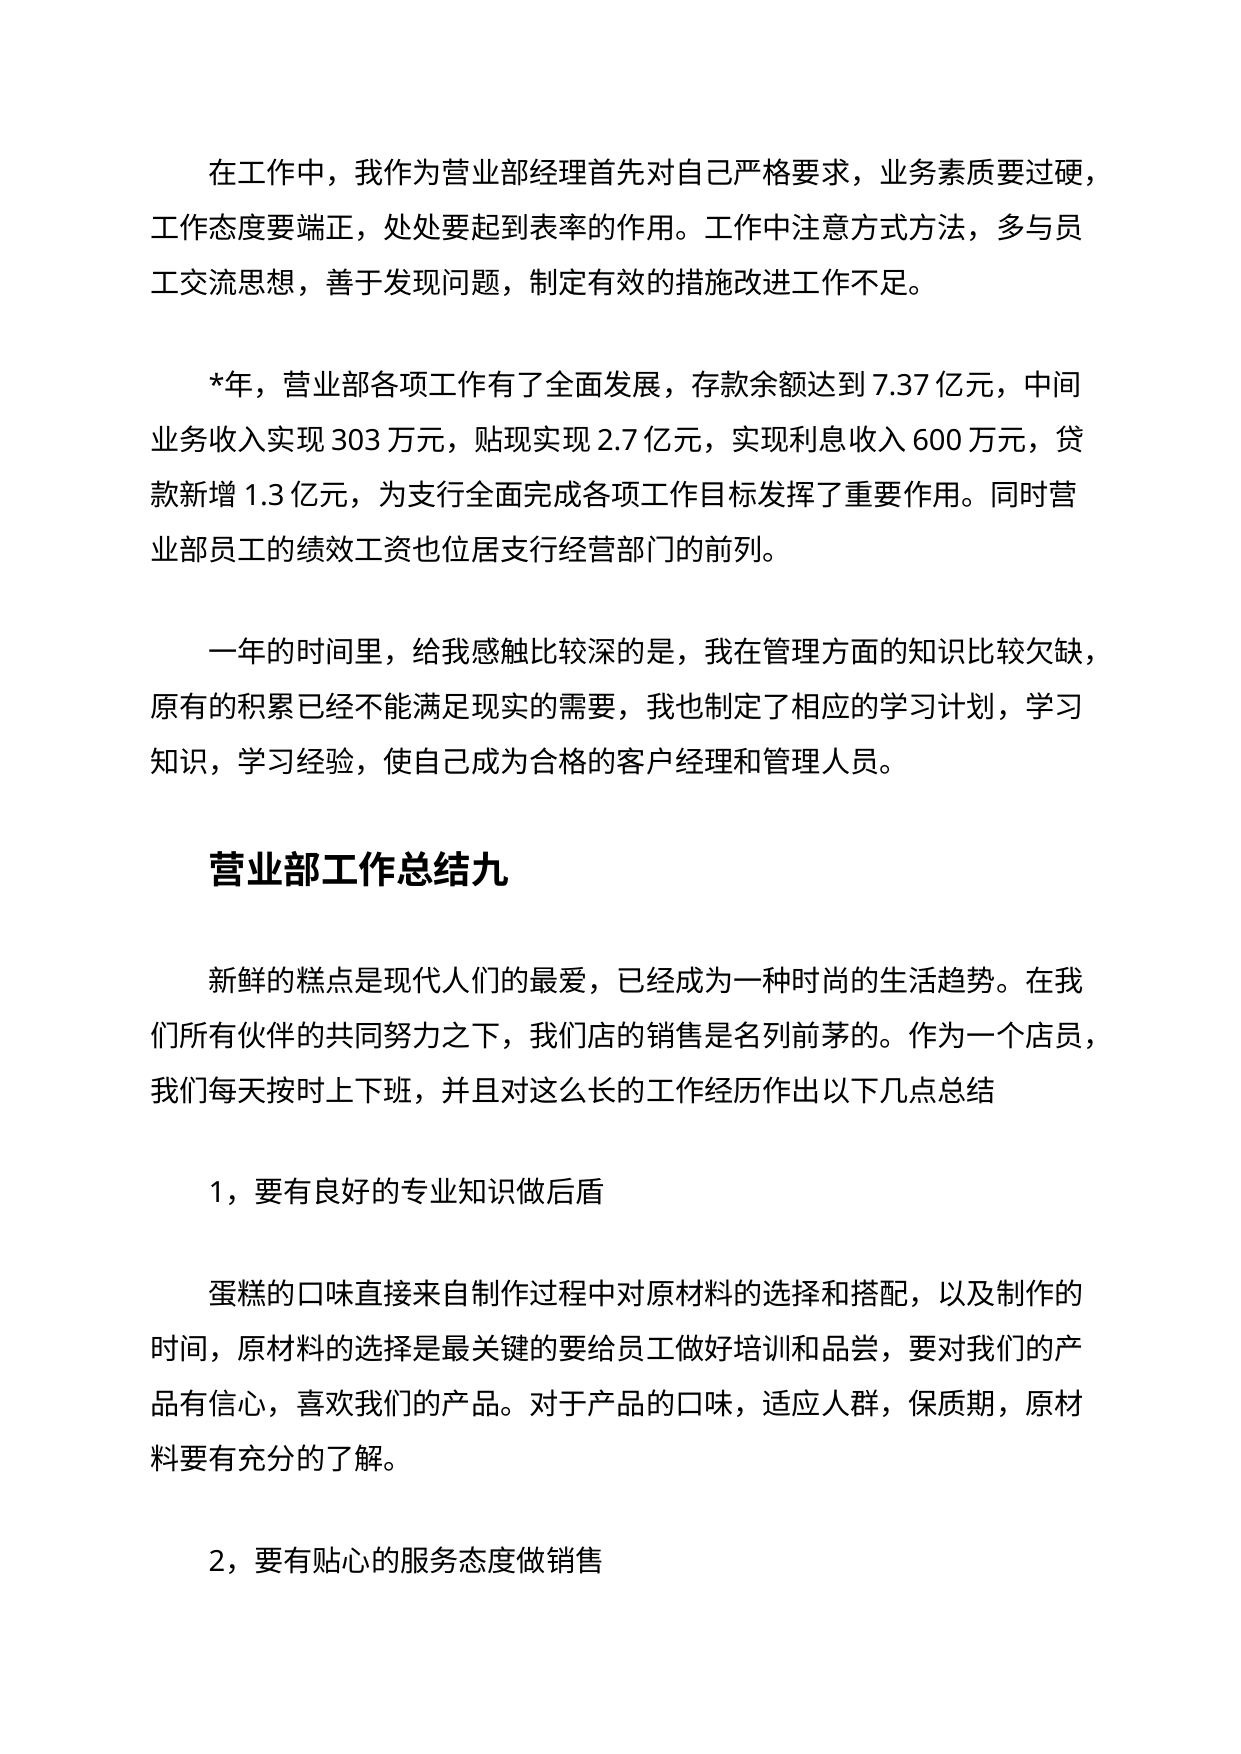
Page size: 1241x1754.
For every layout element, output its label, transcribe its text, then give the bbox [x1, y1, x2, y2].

text 1，要有良好的专业知识做后盾 [150, 1169, 1090, 1211]
text *年，营业部各项工作有了全面发展，存款余额达到7.37亿元，中间业务收入实现303万元，贴现实现2.7亿元，实现利息收入600万元，贷款新增1.3亿元，为支行全面完成各项工作目标发挥了重要作用。同时营业部员工的绩效工资也位居支行经营部门的前列。 [150, 362, 1090, 569]
text 蛋糕的口味直接来自制作过程中对原材料的选择和搭配，以及制作的时间，原材料的选择是最关键的要给员工做好培训和品尝，要对我们的产品有信心，喜欢我们的产品。对于产品的口味，适应人群，保质期，原材料要有充分的了解。 [150, 1271, 1090, 1478]
text 营业部工作总结九 [150, 840, 1090, 894]
text 2，要有贴心的服务态度做销售 [150, 1537, 1090, 1580]
text 一年的时间里，给我感触比较深的是，我在管理方面的知识比较欠缺，原有的积累已经不能满足现实的需要，我也制定了相应的学习计划，学习知识，学习经验，使自己成为合格的客户经理和管理人员。 [150, 628, 1090, 780]
text 在工作中，我作为营业部经理首先对自己严格要求，业务素质要过硬，工作态度要端正，处处要起到表率的作用。工作中注意方式方法，多与员工交流思想，善于发现问题，制定有效的措施改进工作不足。 [150, 150, 1090, 302]
text 新鲜的糕点是现代人们的最爱，已经成为一种时尚的生活趋势。在我们所有伙伴的共同努力之下，我们店的销售是名列前茅的。作为一个店员，我们每天按时上下班，并且对这么长的工作经历作出以下几点总结 [150, 957, 1090, 1109]
